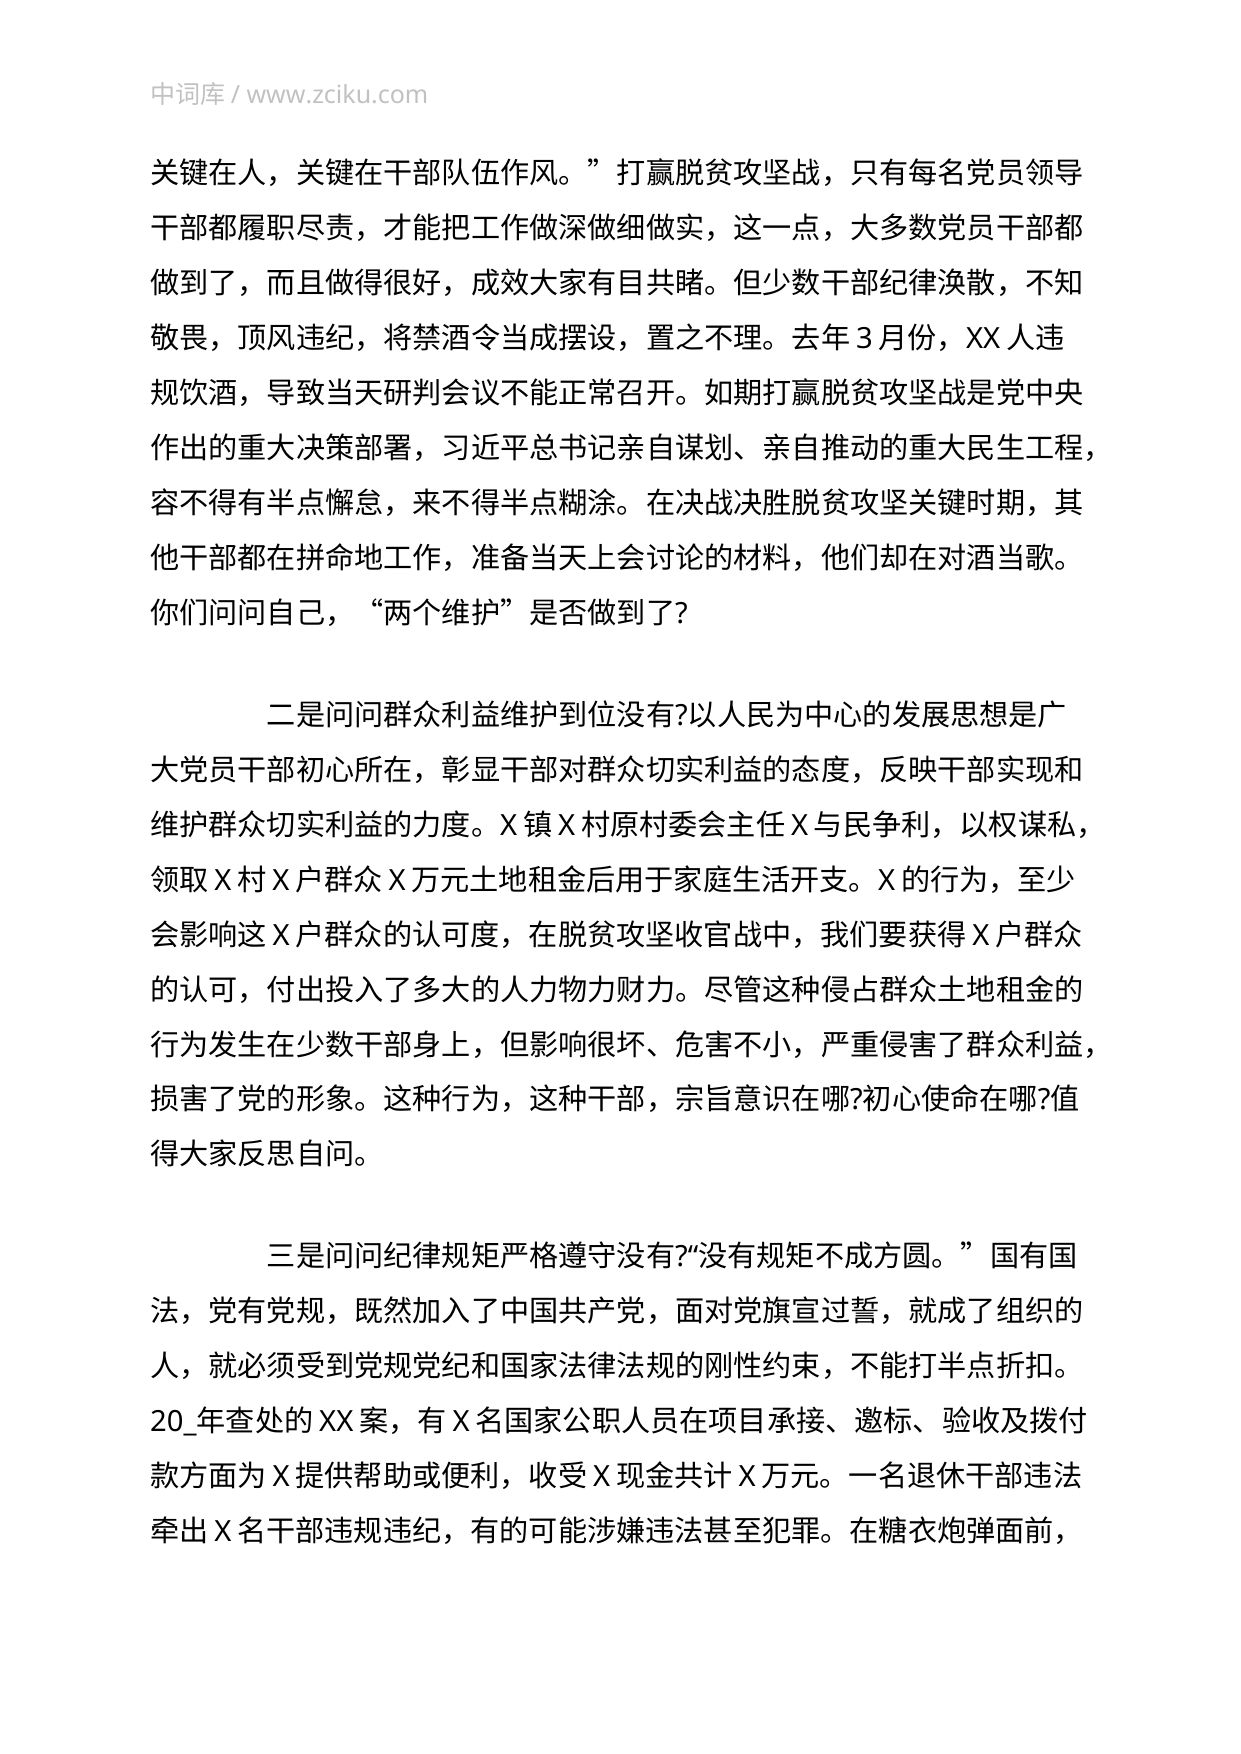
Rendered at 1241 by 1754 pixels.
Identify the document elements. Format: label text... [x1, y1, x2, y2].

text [150, 1233, 1090, 1550]
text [150, 150, 1090, 632]
text 二是问问群众利益维护到位没有?以人民为中心的发展思想是广大党员干部初心所在，彰显干部对群众切实利益的态度，反映干部实现和维护群众切实利益的力度。X镇X村原村委会主任X与民争利，以权谋私，领取X村X户群众X万元土地租金后用于家庭生活开支。X的行为，至少会影响这X户群众的认可度，在脱贫攻坚收官战中，我们要获得X户群众的认可，付出投入了多大的人力物力财力。尽管这种侵占群众土地租金的行为发生在少数干部身上，但影响很坏、危害不小，严重侵害了群众利益，损害了党的形象。这种行为，这种干部，宗旨意识在哪?初心使命在哪?值得大家反思自问。 [150, 691, 1090, 1173]
